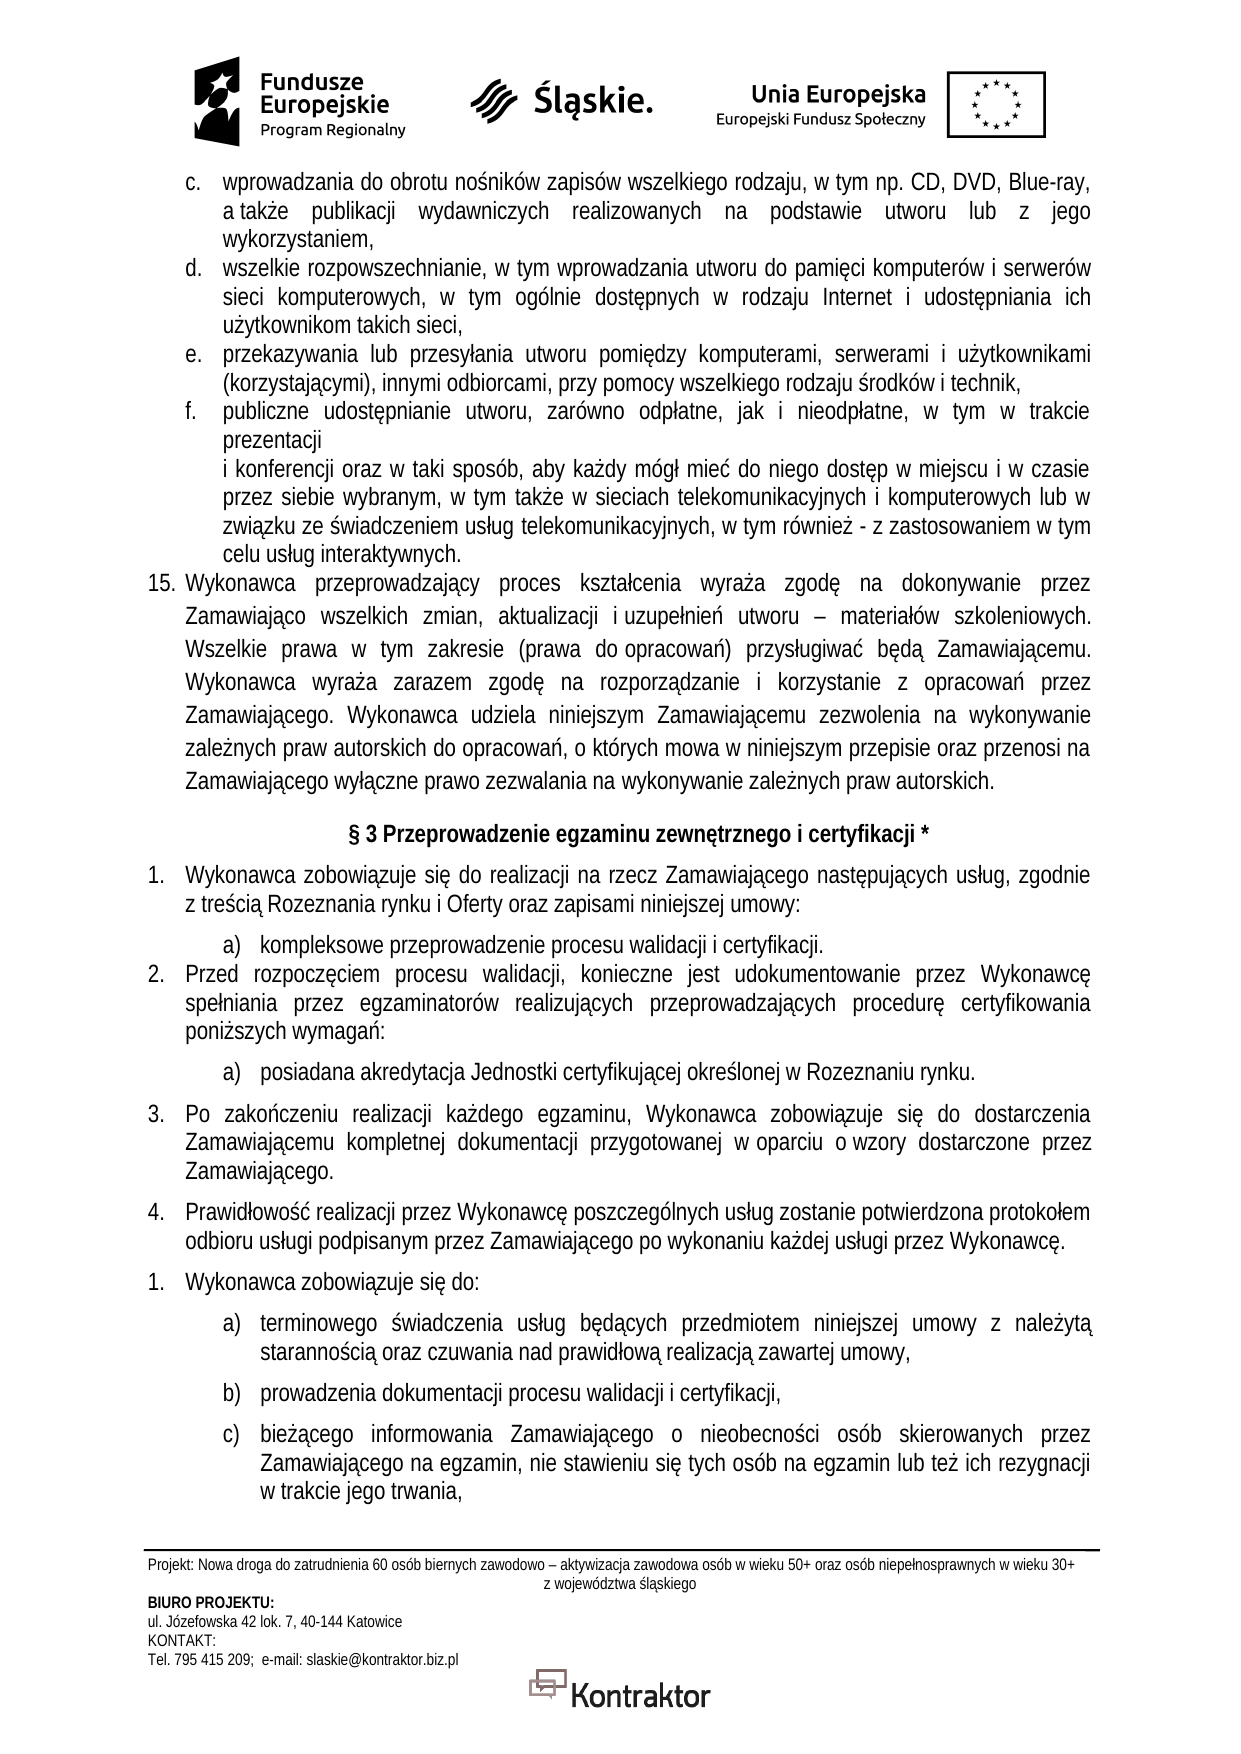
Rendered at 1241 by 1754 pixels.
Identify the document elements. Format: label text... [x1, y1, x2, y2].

list terminowego świadczenia usług będących przedmiotem niniejszej umowy z należytą starannością oraz czuwania nad prawidłową realizacją zawartej umowy, [223, 1308, 1093, 1365]
list prowadzenia dokumentacji procesu walidacji i certyfikacji, [223, 1378, 1093, 1406]
list kompleksowe przeprowadzenie procesu walidacji i certyfikacji. [223, 930, 1093, 959]
list posiadana akredytacja Jednostki certyfikującej określonej w Rozeznaniu rynku. [223, 1057, 1093, 1086]
list Wykonawca zobowiązuje się do: [148, 1267, 1093, 1295]
list Przed rozpoczęciem procesu walidacji, konieczne jest udokumentowanie przez Wykonawcę spełniania przez egzaminatorów realizujących przeprowadzających procedurę certyfikowania poniższych wymagań: [148, 959, 1093, 1045]
text § 3 Przeprowadzenie egzaminu zewnętrznego i certyfikacji * [185, 819, 1093, 848]
picture [529, 1669, 711, 1721]
list Prawidłowość realizacji przez Wykonawcę poszczególnych usług zostanie potwierdzona protokołem odbioru usługi podpisanym przez Zamawiającego po wykonaniu każdej usługi przez Wykonawcę. [148, 1197, 1093, 1254]
list bieżącego informowania Zamawiającego o nieobecności osób skierowanych przez Zamawiającego na egzamin, nie stawieniu się tych osób na egzamin lub też ich rezygnacji w trakcie jego trwania, [223, 1419, 1093, 1505]
list publiczne udostępnianie utworu, zarówno odpłatne, jak i nieodpłatne, w tym w trakcie prezentacji i konferencji oraz w taki sposób, aby każdy mógł mieć do niego dostęp w miejscu i w czasie przez siebie wybranym, w tym także w sieciach telekomunikacyjnych i komputerowych lub w związku ze świadczeniem usług telekomunikacyjnych, w tym również - z zastosowaniem w tym celu usług interaktywnych. [185, 396, 1093, 568]
list Po zakończeniu realizacji każdego egzaminu, Wykonawca zobowiązuje się do dostarczenia Zamawiającemu kompletnej dokumentacji przygotowanej w oparciu o wzory dostarczone przez Zamawiającego. [148, 1098, 1093, 1184]
list Wykonawca przeprowadzający proces kształcenia wyraża zgodę na dokonywanie przez Zamawiająco wszelkich zmian, aktualizacji i uzupełnień utworu – materiałów szkoleniowych. Wszelkie prawa w tym zakresie (prawa do opracowań) przysługiwać będą Zamawiającemu. Wykonawca wyraża zarazem zgodę na rozporządzanie i korzystanie z opracowań przez Zamawiającego. Wykonawca udziela niniejszym Zamawiającemu zezwolenia na wykonywanie zależnych praw autorskich do opracowań, o których mowa w niniejszym przepisie oraz przenosi na Zamawiającego wyłączne prawo zezwalania na wykonywanie zależnych praw autorskich. [148, 568, 1093, 794]
list wszelkie rozpowszechnianie, w tym wprowadzania utworu do pamięci komputerów i serwerów sieci komputerowych, w tym ogólnie dostępnych w rodzaju Internet i udostępniania ich użytkownikom takich sieci, [185, 253, 1093, 339]
picture [173, 35, 1067, 167]
list wprowadzania do obrotu nośników zapisów wszelkiego rodzaju, w tym np. CD, DVD, Blue-ray, a także publikacji wydawniczych realizowanych na podstawie utworu lub z jego wykorzystaniem, [185, 167, 1093, 253]
list Wykonawca zobowiązuje się do realizacji na rzecz Zamawiającego następujących usług, zgodnie z treścią Rozeznania rynku i Oferty oraz zapisami niniejszej umowy: [148, 861, 1093, 918]
list przekazywania lub przesyłania utworu pomiędzy komputerami, serwerami i użytkownikami (korzystającymi), innymi odbiorcami, przy pomocy wszelkiego rodzaju środków i technik, [185, 339, 1093, 396]
